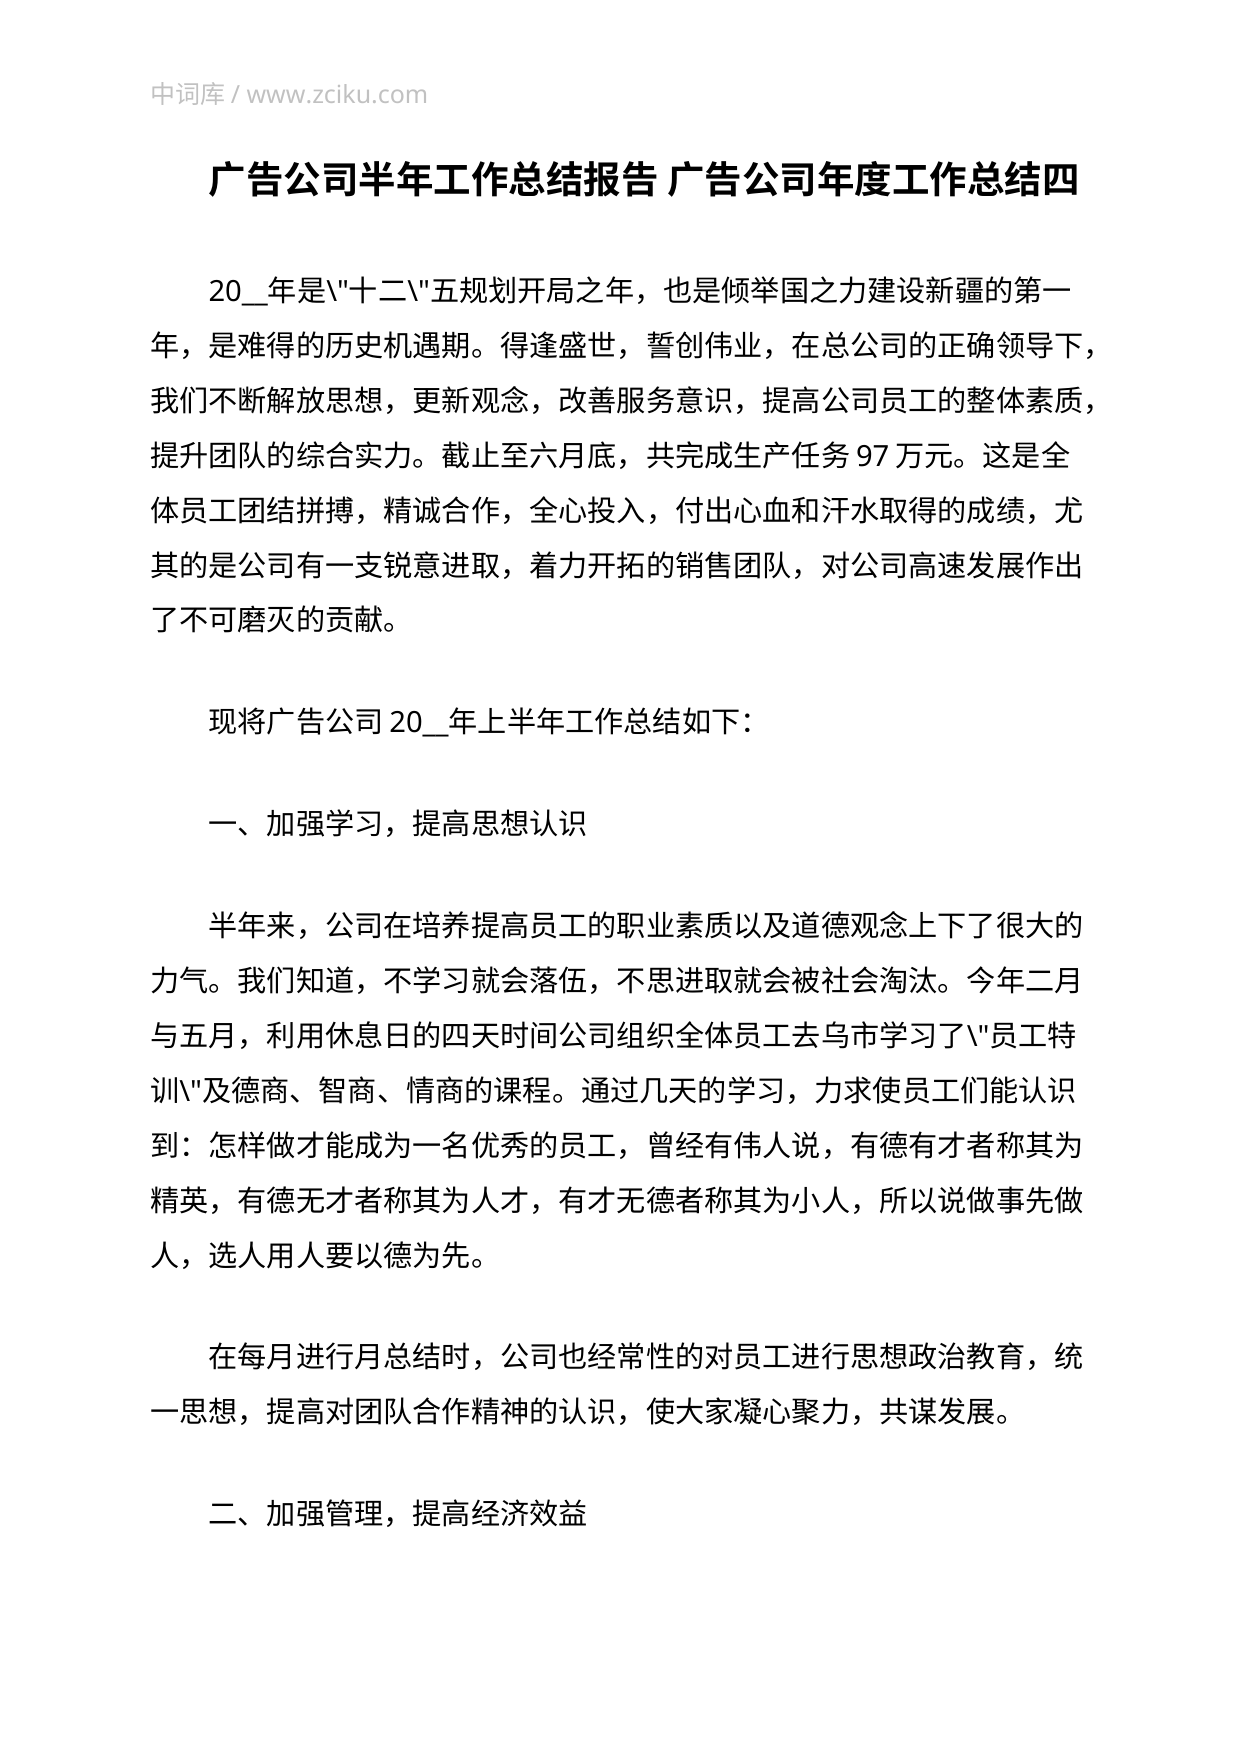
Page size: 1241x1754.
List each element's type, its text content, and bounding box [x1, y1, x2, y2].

text 广告公司半年工作总结报告 广告公司年度工作总结四 [150, 150, 1090, 204]
text 在每月进行月总结时，公司也经常性的对员工进行思想政治教育，统一思想，提高对团队合作精神的认识，使大家凝心聚力，共谋发展。 [150, 1334, 1090, 1431]
text 一、加强学习，提高思想认识 [150, 801, 1090, 843]
text 半年来，公司在培养提高员工的职业素质以及道德观念上下了很大的力气。我们知道，不学习就会落伍，不思进取就会被社会淘汰。今年二月与五月，利用休息日的四天时间公司组织全体员工去乌市学习了\"员工特训\"及德商、智商、情商的课程。通过几天的学习，力求使员工们能认识到：怎样做才能成为一名优秀的员工，曾经有伟人说，有德有才者称其为精英，有德无才者称其为人才，有才无德者称其为小人，所以说做事先做人，选人用人要以德为先。 [150, 902, 1090, 1274]
text 现将广告公司20__年上半年工作总结如下： [150, 699, 1090, 741]
text 20__年是\"十二\"五规划开局之年，也是倾举国之力建设新疆的第一年，是难得的历史机遇期。得逢盛世，誓创伟业，在总公司的正确领导下，我们不断解放思想，更新观念，改善服务意识，提高公司员工的整体素质，提升团队的综合实力。截止至六月底，共完成生产任务97万元。这是全体员工团结拼搏，精诚合作，全心投入，付出心血和汗水取得的成绩，尤其的是公司有一支锐意进取，着力开拓的销售团队，对公司高速发展作出了不可磨灭的贡献。 [150, 267, 1090, 639]
text 二、加强管理，提高经济效益 [150, 1491, 1090, 1533]
